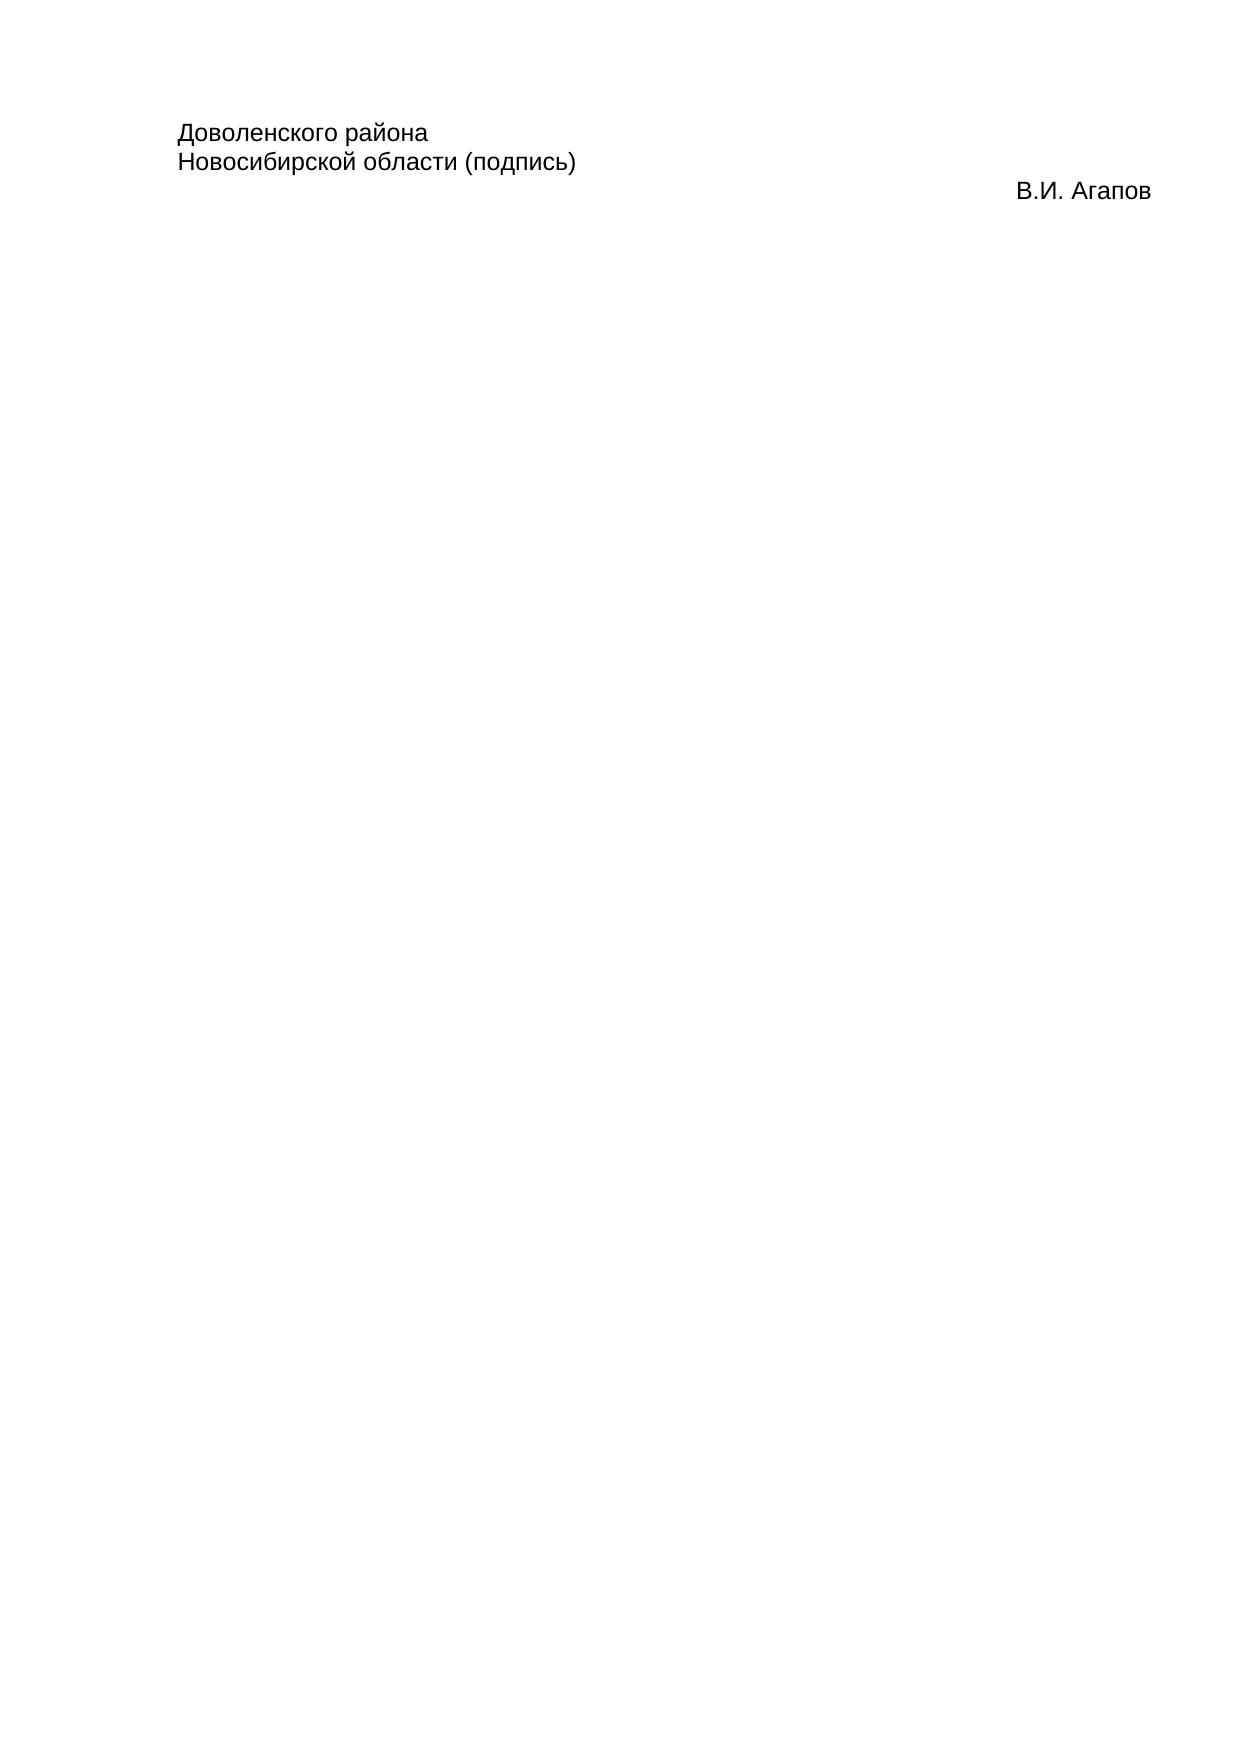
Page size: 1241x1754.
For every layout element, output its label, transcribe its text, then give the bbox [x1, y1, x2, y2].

text Новосибирской области (подпись) [177, 147, 1152, 176]
text Доволенского района [177, 118, 1152, 147]
text В.И. Агапов [177, 176, 1152, 204]
